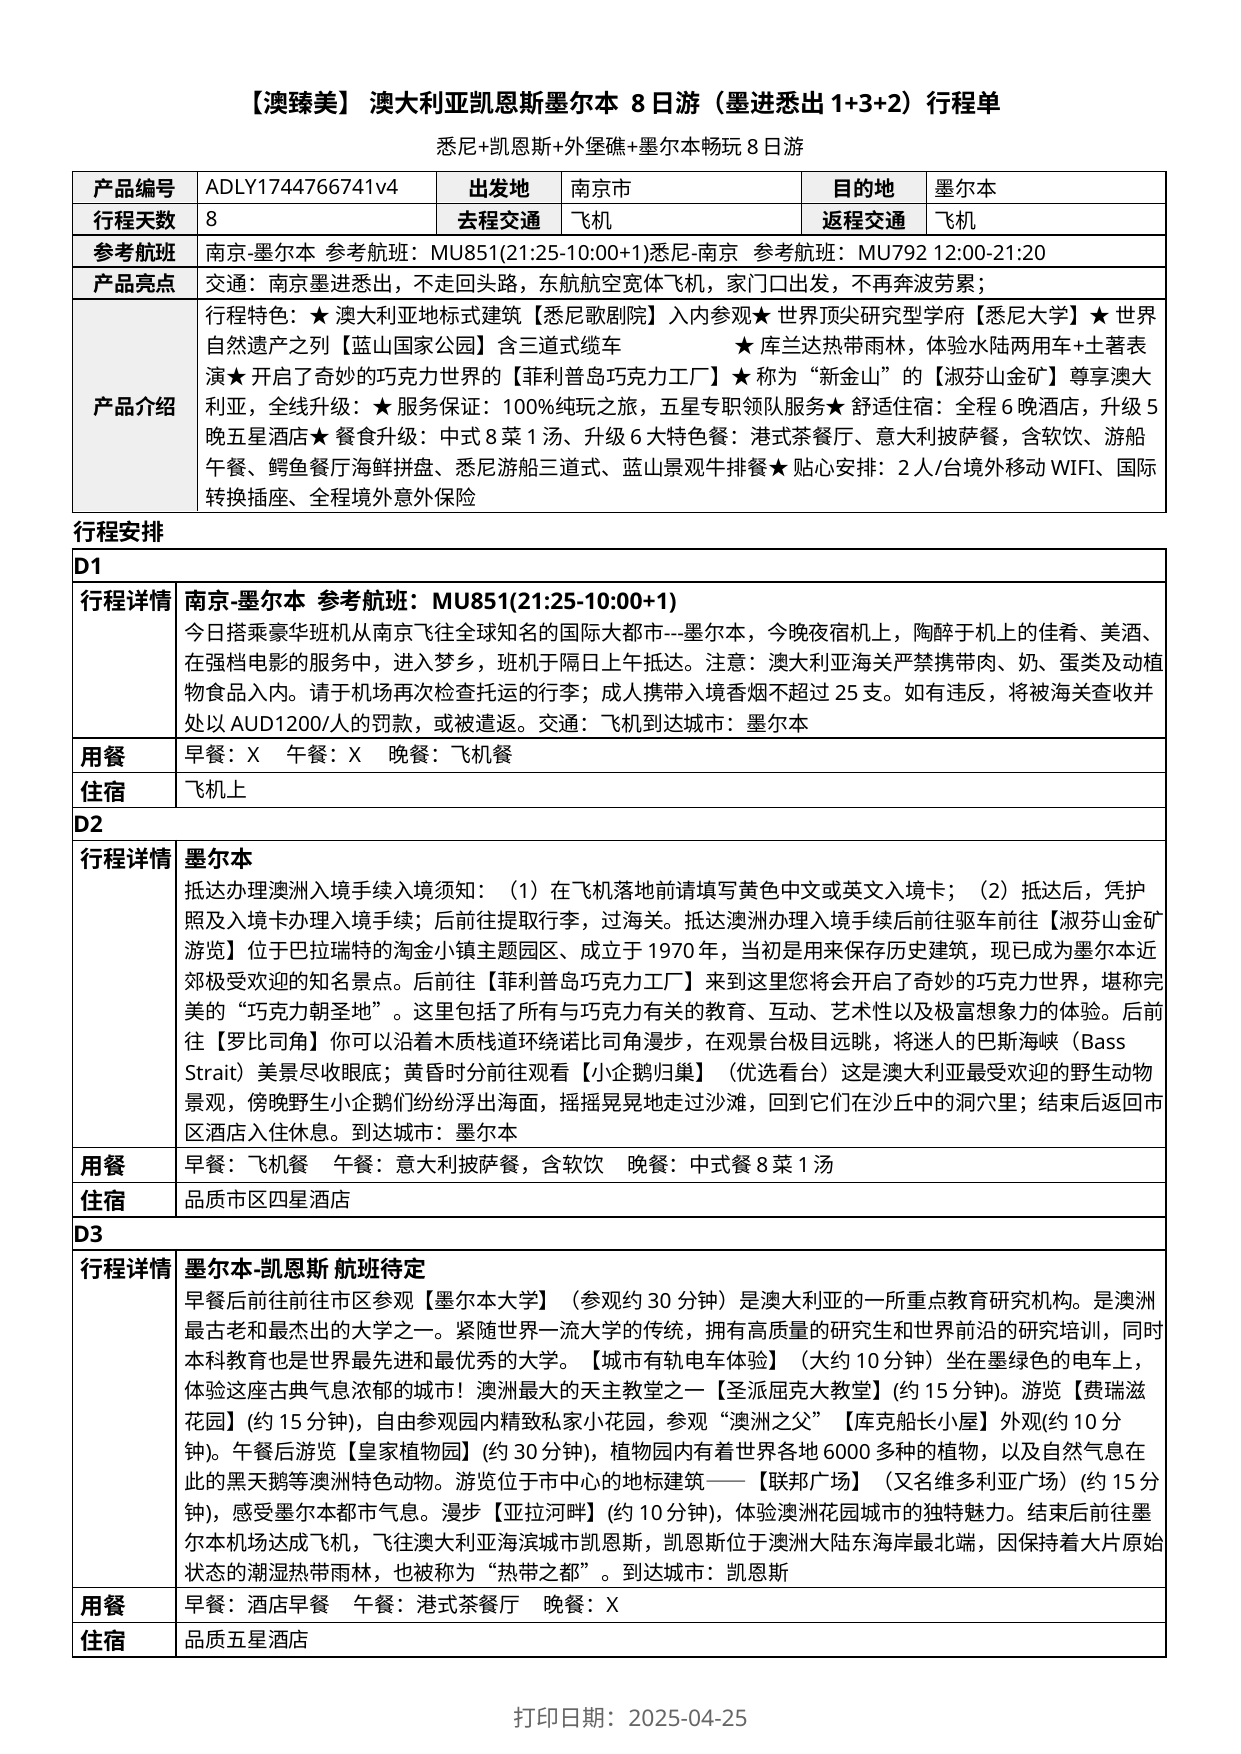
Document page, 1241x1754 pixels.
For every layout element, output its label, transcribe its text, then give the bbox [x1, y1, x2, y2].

table_header D1 [73, 550, 1165, 581]
table_cell 行程详情 [73, 583, 175, 737]
table_header 出发地 [437, 172, 561, 202]
table_cell 参考航班 [73, 236, 197, 266]
table_header 产品编号 [73, 172, 197, 202]
text 悉尼+凯恩斯+外堡礁+墨尔本畅玩8日游 [73, 130, 1167, 160]
table_cell D3 [73, 1218, 1165, 1249]
table_cell 行程特色： [198, 300, 1165, 511]
table_cell 早餐：酒店早餐 午餐：港式茶餐厅 晚餐：X [177, 1588, 1165, 1621]
table_cell 住宿 [73, 1183, 175, 1216]
table_cell 8 [198, 204, 436, 234]
table_cell 产品亮点 [73, 268, 197, 298]
table_cell 行程详情 [73, 841, 175, 1147]
table_header 南京市 [562, 172, 801, 202]
table_cell 住宿 [73, 773, 175, 807]
table_cell 用餐 [73, 739, 175, 772]
table_cell 墨尔本 抵达办理澳洲入境手续 [177, 841, 1165, 1147]
table_cell 返程交通 [802, 204, 926, 234]
table_cell 南京-墨尔本 参考航班：MU851(21:25-10:00+1) [198, 236, 1165, 266]
table_cell 用餐 [73, 1588, 175, 1621]
table_cell 飞机 [927, 204, 1165, 234]
table_header 目的地 [802, 172, 926, 202]
text 【澳臻美】 澳大利亚凯恩斯墨尔本 8日游（墨进悉出1+3+2）行程单 [73, 83, 1167, 119]
table_header ADLY1744766741v4 [198, 172, 436, 202]
table_cell 南京-墨尔本 参考航班：MU851(21:25-10:00+1) 今日搭乘豪华班机从南京飞往全球知名的国际大都市---墨尔本，今晚夜宿机上，陶醉于机上的佳肴、美酒、在强档电影的服务中，进入梦乡，班机于隔日上午抵达。 [177, 583, 1165, 737]
table_cell 早餐：飞机餐 午餐：意大利披萨餐，含软饮 晚餐：中式餐8菜1汤 [177, 1148, 1165, 1181]
table_cell 飞机 [562, 204, 801, 234]
table_cell 用餐 [73, 1148, 175, 1181]
table_cell 品质市区四星酒店 [177, 1183, 1165, 1216]
table_cell 去程交通 [437, 204, 561, 234]
table_cell 行程天数 [73, 204, 197, 234]
table_cell 行程详情 [73, 1251, 175, 1587]
table_header 墨尔本 [927, 172, 1165, 202]
table_cell 产品介绍 [73, 300, 197, 511]
text 行程安排 [73, 514, 1167, 547]
table_cell 墨尔本-凯恩斯 航班待定 早餐后前往前往市区参观【墨尔本大学】（参观约 30 分钟）是澳大利亚的一所重点教育研究机构。是澳洲最古老和最杰出的大学之一。紧随世界一流大学的传统，拥有高质量的研究生和世界前沿的研究培训，同时本科教育也是世界最先进和最优秀的大学。【城市有轨电车体验】（大约10分钟）坐在墨绿色的电车上，体验这座古典气息浓郁的城市！澳洲最大的天主教堂之一【圣派屈克大教堂】(约15分钟)。游览【费瑞滋花园】(约15分钟)，自由参观园内精致私家小花园，参观“澳洲之父”【库克船长小屋】外观(约10分钟)。午餐后游览【皇家植物园】(约30分钟)，植物园内有着世界各地6000多种的植物，以及自然气息在此的黑天鹅等澳洲特色动物。游览位于市中心的地标建筑——【联邦广场】（又名维多利亚广场）(约15分钟)，感受墨尔本都市气息。漫步【亚拉河畔】(约10分钟)，体验澳洲花园城市的独特魅力。结束后前往墨尔本机场达成飞机，飞往澳大利亚海滨城市凯恩斯，凯恩斯位于澳洲大陆东海岸最北端，因保持着大片原始状态的潮湿热带雨林，也被称为“热带之都”。 [177, 1251, 1165, 1587]
table_cell 住宿 [73, 1623, 175, 1656]
table_cell 品质五星酒店 [177, 1623, 1165, 1656]
table_cell 交通：南京墨进悉出，不走回头路，东航航空宽体飞机，家门口出发，不再奔波劳累； [198, 268, 1165, 298]
table_cell D2 [73, 808, 1165, 839]
table_cell 早餐：X 午餐：X 晚餐：飞机餐 [177, 739, 1165, 772]
table_cell 飞机上 [177, 773, 1165, 807]
